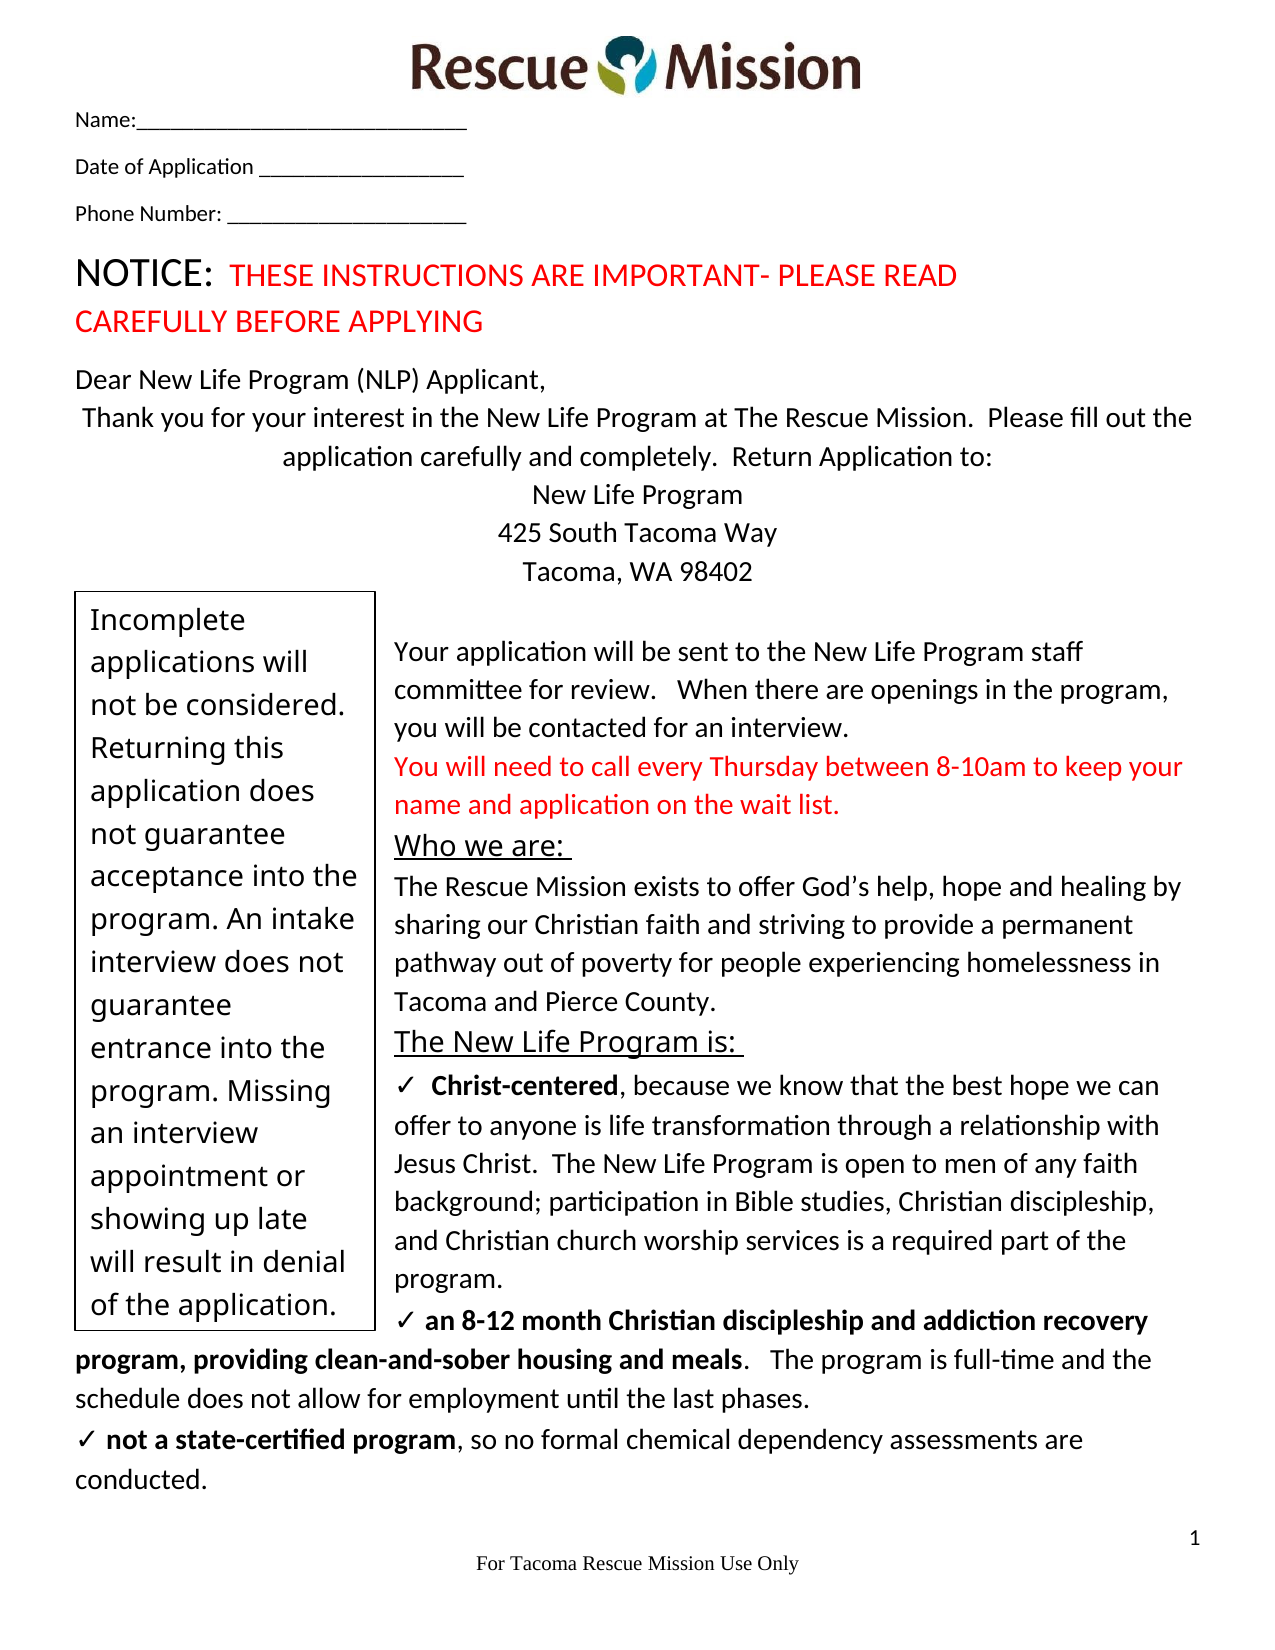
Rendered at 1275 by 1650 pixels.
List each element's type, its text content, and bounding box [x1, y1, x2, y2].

text ✓ Christ-centered, because we know that the best hope we can offer to anyone is life transformation through a relationship with Jesus Christ. The New Life Program is open to men of any faith background; participation in Bible studies, Christian discipleship, and Christian church worship services is a required part of the program. [376, 1064, 1200, 1296]
text The New Life Program is: [76, 1021, 374, 1061]
text Who we are: [376, 825, 1200, 864]
text NOTICE: THESE INSTRUCTIONS ARE IMPORTANT- PLEASE READ CAREFULLY BEFORE APPLYING [75, 246, 1200, 341]
picture [411, 36, 861, 103]
text New Life Program [75, 476, 1200, 512]
text ✓ not a state-certified program, so no formal chemical dependency assessments are conducted. [75, 1418, 1200, 1496]
text Phone Number: _____________________ [75, 199, 1200, 227]
text The Rescue Mission exists to offer God’s help, hope and healing by sharing our Christian faith and striving to provide a permanent pathway out of poverty for people experiencing homelessness in Tacoma and Pierce County. [76, 868, 374, 1018]
text You will need to call every Thursday between 8-10am to keep your name and application on the wait list. [376, 748, 1200, 822]
text ✓ an 8-12 month Christian discipleship and addiction recovery program, providing clean-and-sober housing and meals. The program is full-time and the schedule does not allow for employment until the last phases. [75, 1299, 1200, 1415]
text Thank you for your interest in the New Life Program at The Rescue Mission. Please fill out the application carefully and completely. Return Application to: [75, 399, 1200, 473]
text Name:_____________________________ [75, 103, 1200, 133]
text 425 South Tacoma Way [75, 514, 1200, 550]
text Dear New Life Program (NLP) Applicant, [75, 361, 1200, 396]
text Who we are: [76, 825, 374, 864]
text You will need to call every Thursday between 8-10am to keep your name and application on the wait list. [76, 748, 374, 822]
text The Rescue Mission exists to offer God’s help, hope and healing by sharing our Christian faith and striving to provide a permanent pathway out of poverty for people experiencing homelessness in Tacoma and Pierce County. [376, 868, 1200, 1018]
text Tacoma, WA 98402 [75, 553, 1200, 588]
text Date of Application __________________ [75, 152, 1200, 180]
text The New Life Program is: [376, 1021, 1200, 1061]
text Your application will be sent to the New Life Program staff committee for review. When there are openings in the program, you will be contacted for an interview. [376, 633, 1200, 745]
text Your application will be sent to the New Life Program staff committee for review. When there are openings in the program, you will be contacted for an interview. [76, 633, 374, 745]
text ✓ Christ-centered, because we know that the best hope we can offer to anyone is life transformation through a relationship with Jesus Christ. The New Life Program is open to men of any faith background; participation in Bible studies, Christian discipleship, and Christian church worship services is a required part of the program. [76, 1064, 374, 1296]
